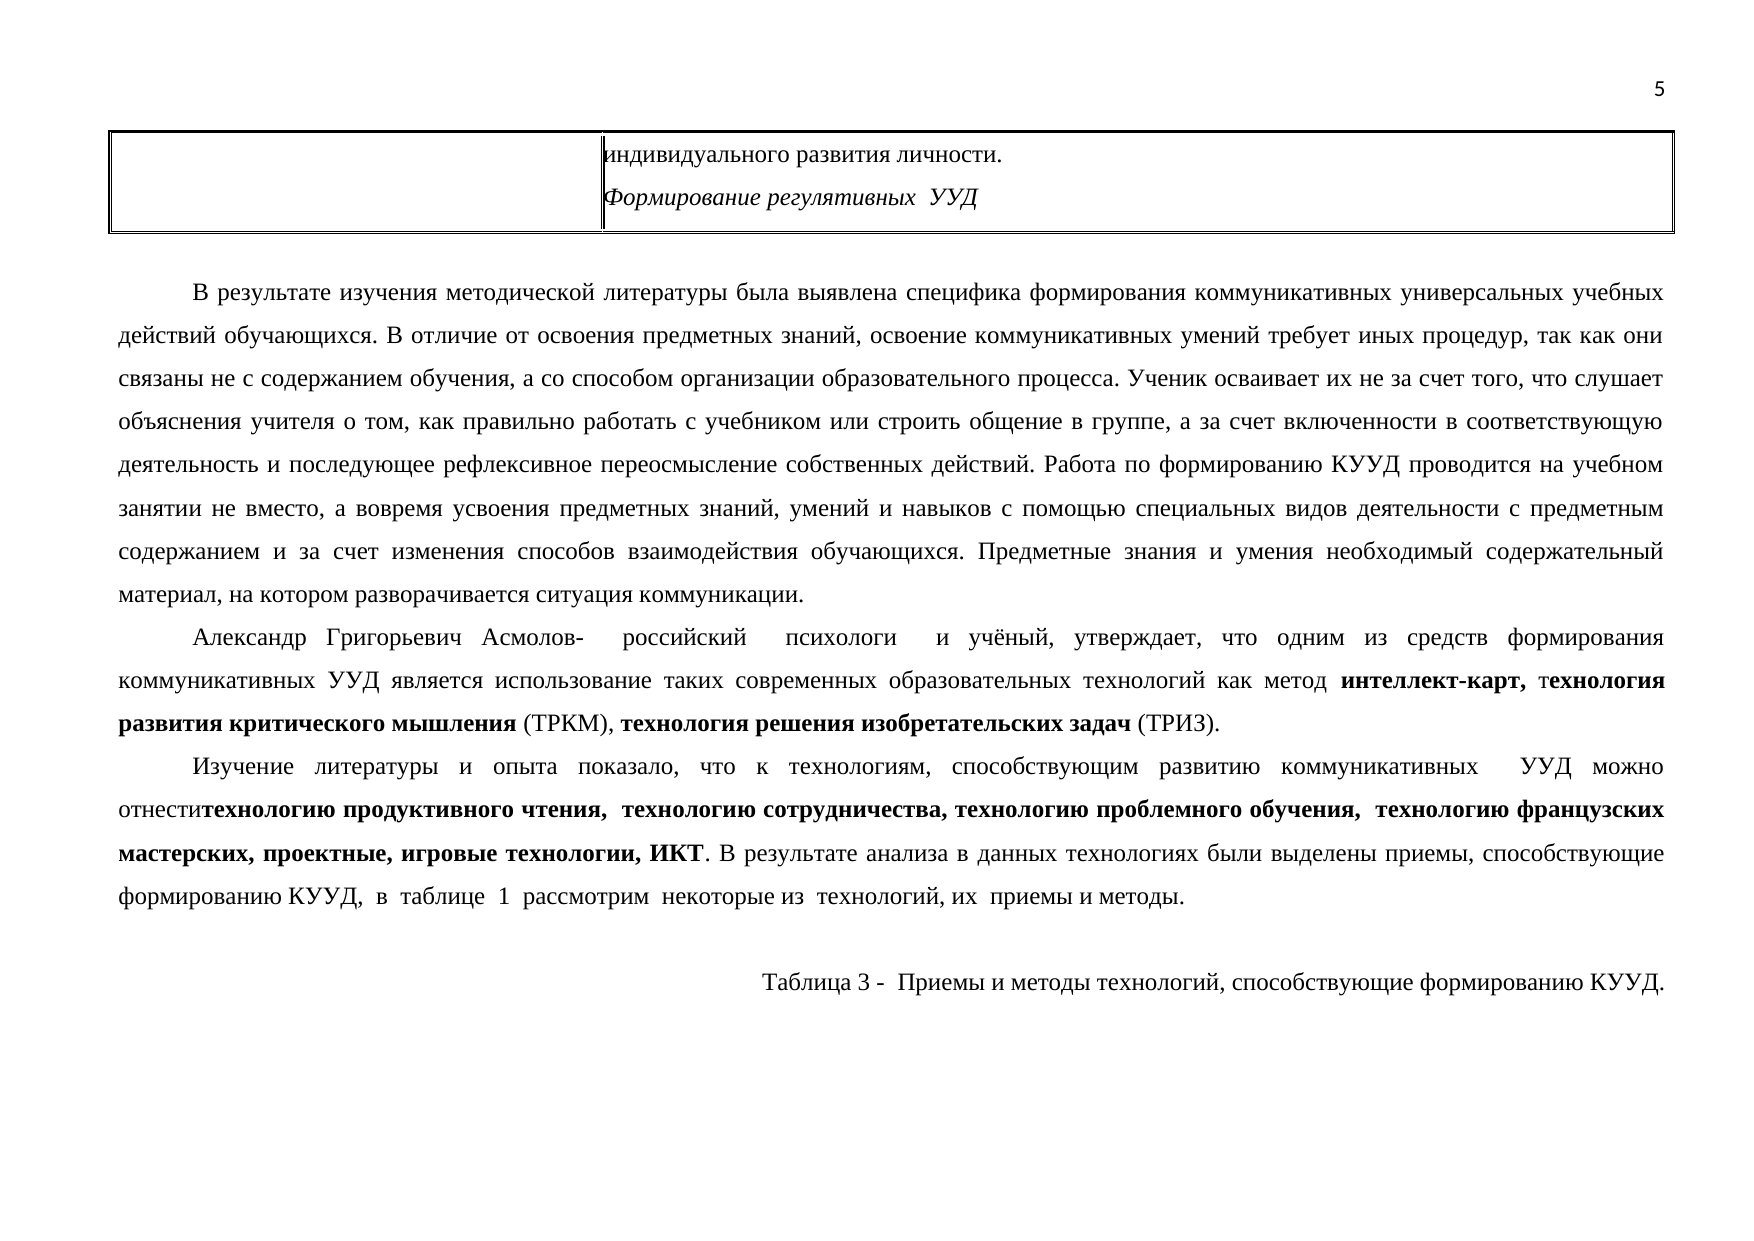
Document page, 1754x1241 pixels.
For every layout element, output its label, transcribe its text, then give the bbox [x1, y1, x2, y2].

text Александр Григорьевич Асмолов- российский психологи и учёный, утверждает, что одним из средств формирования коммуникативных УУД является использование таких современных образовательных технологий как метод интеллект-карт, технология развития критического мышления (ТРКМ), технология решения изобретательских задач (ТРИЗ). [118, 622, 1665, 737]
text Таблица 3 - Приемы и методы технологий, способствующие формированию КУУД. [118, 967, 1665, 996]
text В результате изучения методической литературы была выявлена специфика формирования коммуникативных универсальных учебных действий обучающихся. В отличие от освоения предметных знаний, освоение коммуникативных умений требует иных процедур, так как они связаны не с содержанием обучения, а со способом организации образовательного процесса. Ученик осваивает их не за счет того, что слушает объяснения учителя о том, как правильно работать с учебником или строить общение в группе, а за счет включенности в соответствующую деятельность и последующее рефлексивное переосмысление собственных действий. Работа по формированию КУУД проводится на учебном занятии не вместо, а вовремя усвоения предметных знаний, умений и навыков с помощью специальных видов деятельности с предметным содержанием и за счет изменения способов взаимодействия обучающихся. Предметные знания и умения необходимый содержательный материал, на котором разворачивается ситуация коммуникации. [118, 277, 1665, 608]
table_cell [603, 133, 1672, 231]
text Изучение литературы и опыта показало, что к технологиям, способствующим развитию коммуникативных УУД можно отнеститехнологию продуктивного чтения, технологию сотрудничества, технологию проблемного обучения, технологию французских мастерских, проектные, игровые технологии, ИКТ. В результате анализа в данных технологиях были выделены приемы, способствующие формированию КУУД, в таблице 1 рассмотрим некоторые из технологий, их приемы и методы. [118, 751, 1665, 909]
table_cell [112, 132, 603, 231]
